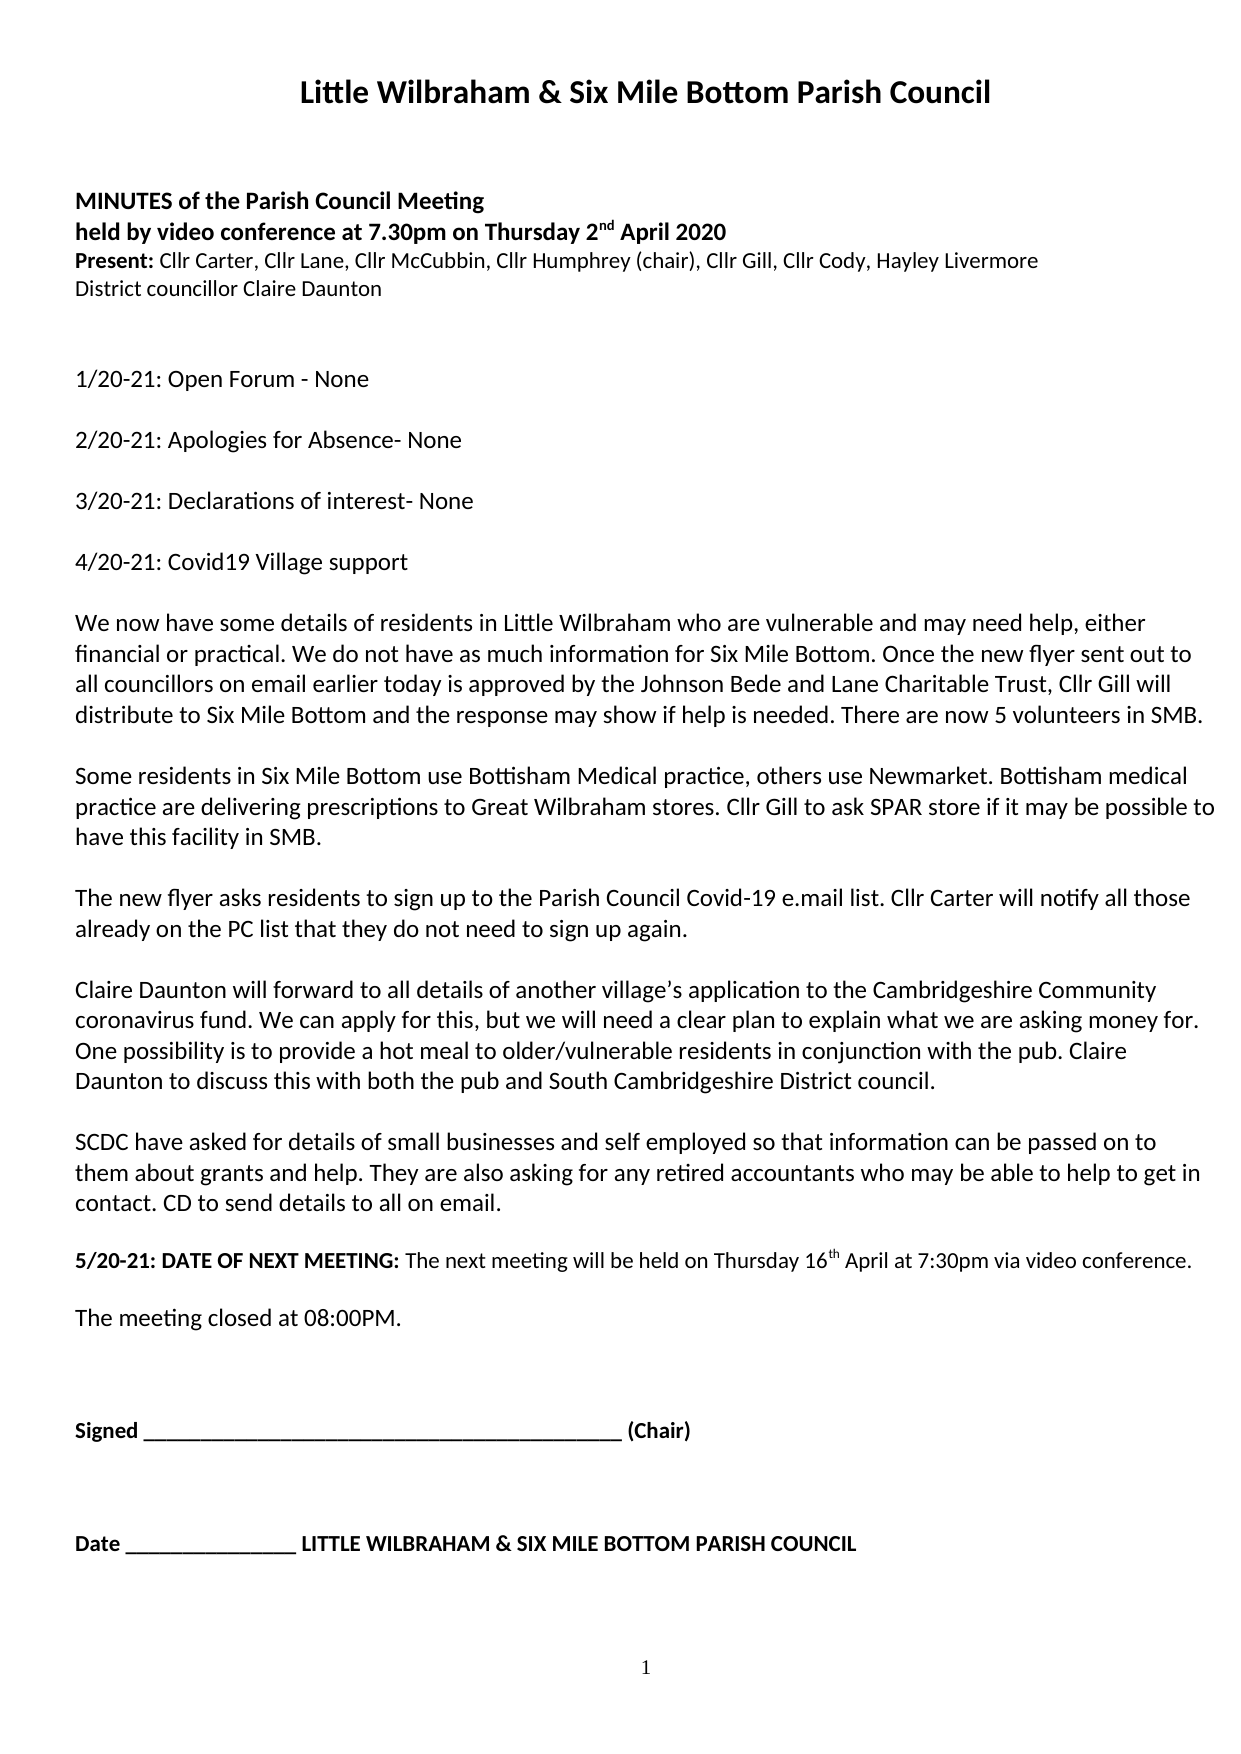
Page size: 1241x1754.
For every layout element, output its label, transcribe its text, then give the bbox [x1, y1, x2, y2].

text 2/20-21: Apologies for Absence- None [75, 424, 1217, 455]
text Some residents in Six Mile Bottom use Bottisham Medical practice, others use Newmarket. Bottisham medical practice are delivering prescriptions to Great Wilbraham stores. Cllr Gill to ask SPAR store if it may be possible to have this facility in SMB. [75, 760, 1217, 852]
text Signed __________________________________________ (Chair) [75, 1417, 1217, 1445]
text Present: Cllr Carter, Cllr Lane, Cllr McCubbin, Cllr Humphrey (chair), Cllr Gill, Cllr Cody, Hayley Livermore [75, 246, 1217, 274]
text The new flyer asks residents to sign up to the Parish Council Covid-19 e.mail list. Cllr Carter will notify all those already on the PC list that they do not need to sign up again. [75, 882, 1217, 943]
text Date _______________ LITTLE WILBRAHAM & SIX MILE BOTTOM PARISH COUNCIL [75, 1529, 1217, 1557]
text 3/20-21: Declarations of interest- None [75, 486, 1217, 516]
text 4/20-21: Covid19 Village support [75, 547, 1217, 577]
text 5/20-21: DATE OF NEXT MEETING: The next meeting will be held on Thursday 16th April at 7:30pm via video conference. [75, 1246, 1217, 1274]
text The meeting closed at 08:00PM. [75, 1302, 1217, 1333]
text MINUTES of the Parish Council Meeting [75, 185, 1217, 216]
title Little Wilbraham & Six Mile Bottom Parish Council [75, 71, 1217, 112]
text held by video conference at 7.30pm on Thursday 2nd April 2020 [75, 216, 1217, 246]
text Claire Daunton will forward to all details of another village’s application to the Cambridgeshire Community coronavirus fund. We can apply for this, but we will need a clear plan to explain what we are asking money for. One possibility is to provide a hot meal to older/vulnerable residents in conjunction with the pub. Claire Daunton to discuss this with both the pub and South Cambridgeshire District council. [75, 974, 1217, 1096]
text We now have some details of residents in Little Wilbraham who are vulnerable and may need help, either financial or practical. We do not have as much information for Six Mile Bottom. Once the new flyer sent out to all councillors on email earlier today is approved by the Johnson Bede and Lane Charitable Trust, Cllr Gill will distribute to Six Mile Bottom and the response may show if help is needed. There are now 5 volunteers in SMB. [75, 608, 1217, 730]
text SCDC have asked for details of small businesses and self employed so that information can be passed on to them about grants and help. They are also asking for any retired accountants who may be able to help to get in contact. CD to send details to all on email. [75, 1126, 1217, 1218]
text District councillor Claire Daunton [75, 274, 1217, 302]
text 1/20-21: Open Forum - None [75, 363, 1217, 394]
